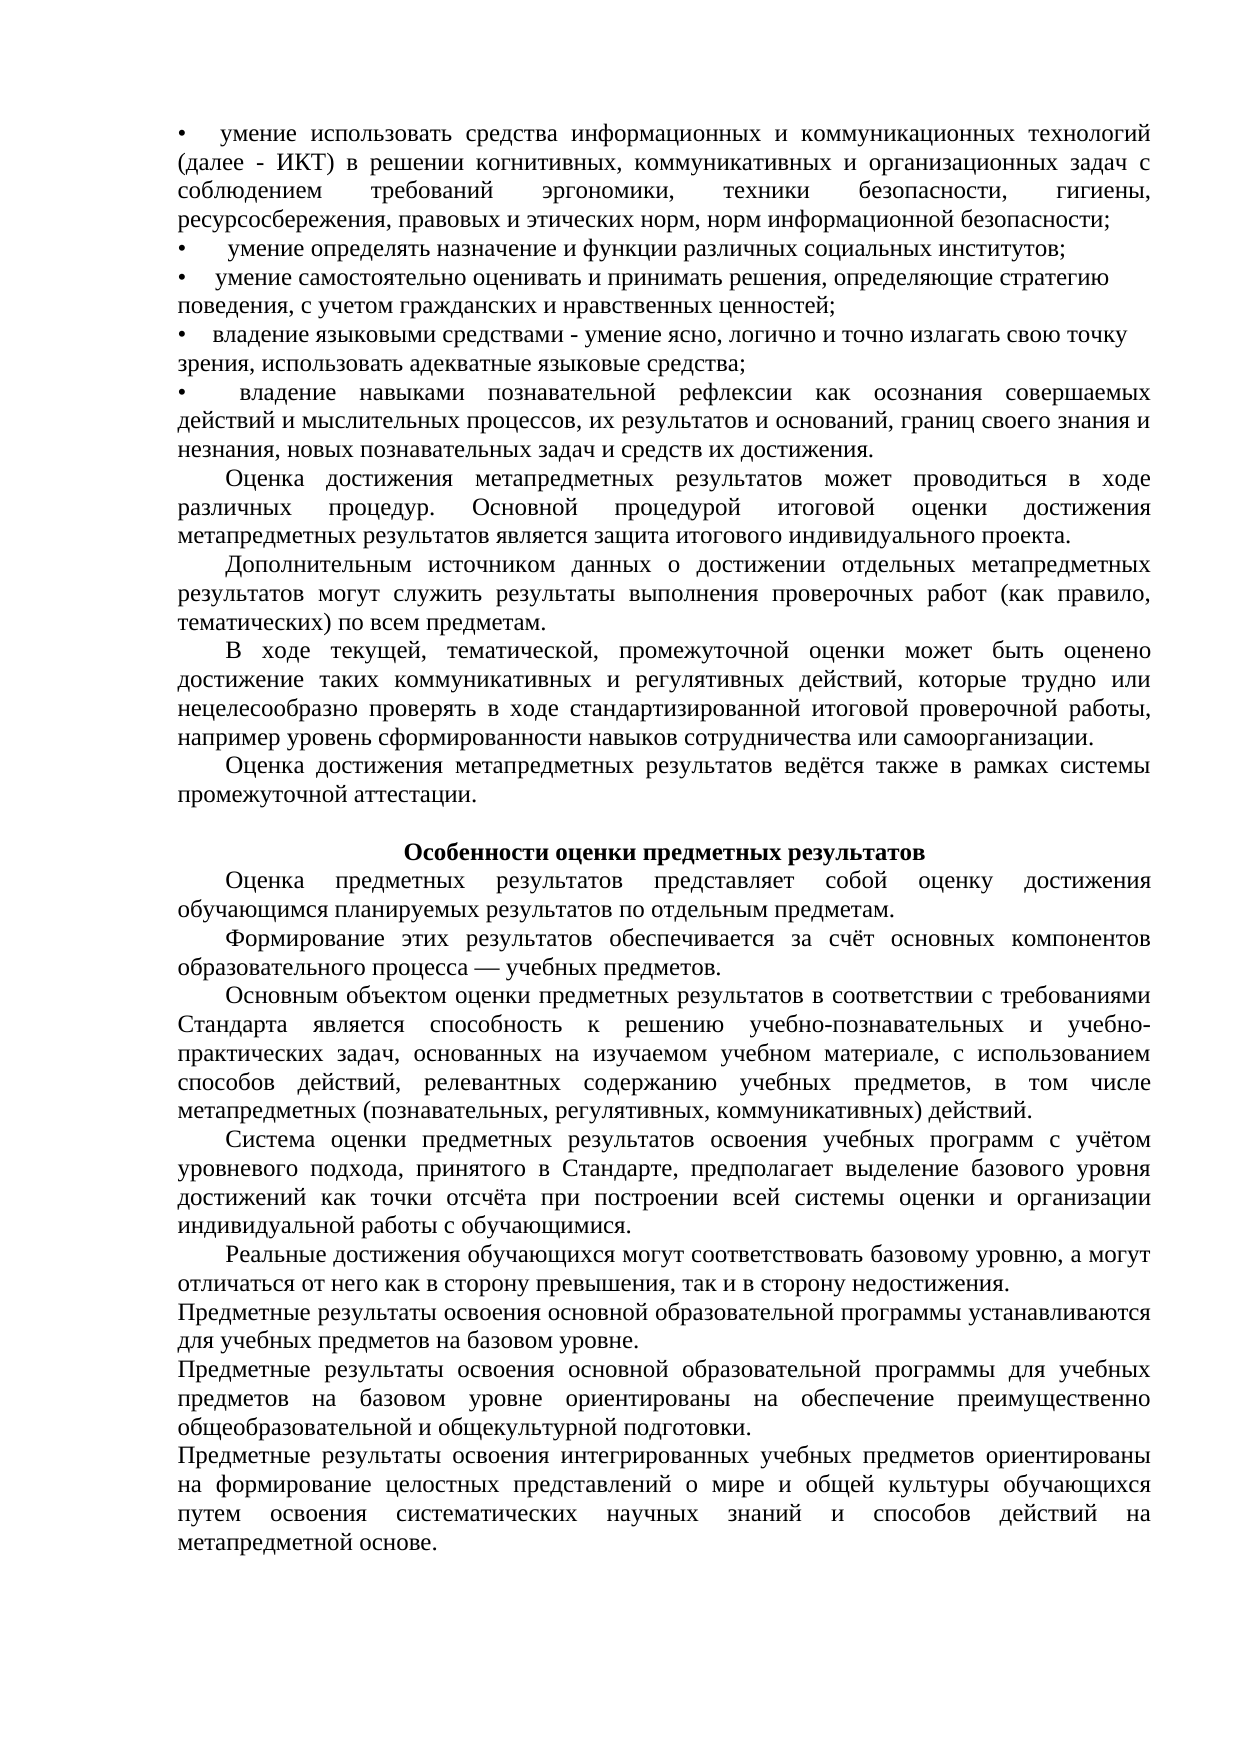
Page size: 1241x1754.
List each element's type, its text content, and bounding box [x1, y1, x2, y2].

text Основным объектом оценки предметных результатов в соответствии с требованиями Стандарта является способность к решению учебно-познавательных и учебно-практических задач, основанных на изучаемом учебном материале, с использованием способов действий, релевантных содержанию учебных предметов, в том числе метапредметных (познавательных, регулятивных, коммуникативных) действий. [177, 981, 1152, 1124]
list владение навыками познавательной рефлексии как осознания совершаемых действий и мыслительных процессов, их результатов и оснований, границ своего знания и незнания, новых познавательных задач и средств их достижения. [177, 377, 1152, 463]
text В ходе текущей, тематической, промежуточной оценки может быть оценено достижение таких коммуникативных и регулятивных действий, которые трудно или нецелесообразно проверять в ходе стандартизированной итоговой проверочной работы, например уровень сформированности навыков сотрудничества или самоорганизации. [177, 636, 1152, 751]
list умение определять назначение и функции различных социальных институтов; [177, 233, 1152, 262]
text Формирование этих результатов обеспечивается за счёт основных компонентов образовательного процесса — учебных предметов. [177, 923, 1152, 981]
list владение языковыми средствами - умение ясно, логично и точно излагать свою точку зрения, использовать адекватные языковые средства; [177, 319, 1152, 377]
text Предметные результаты освоения интегрированных учебных предметов ориентированы на формирование целостных представлений о мире и общей культуры обучающихся путем освоения систематических научных знаний и способов действий на метапредметной основе. [177, 1441, 1152, 1556]
text Дополнительным источником данных о достижении отдельных метапредметных результатов могут служить результаты выполнения проверочных работ (как правило, тематических) по всем предметам. [177, 549, 1152, 636]
list умение самостоятельно оценивать и принимать решения, определяющие стратегию поведения, с учетом гражданских и нравственных ценностей; [177, 262, 1152, 319]
text Особенности оценки предметных результатов [177, 837, 1152, 866]
text Оценка достижения метапредметных результатов может проводиться в ходе различных процедур. Основной процедурой итоговой оценки достижения метапредметных результатов является защита итогового индивидуального проекта. [177, 463, 1152, 549]
text Оценка достижения метапредметных результатов ведётся также в рамках системы промежуточной аттестации. [177, 751, 1152, 808]
text Предметные результаты освоения основной образовательной программы устанавливаются для учебных предметов на базовом уровне. [177, 1297, 1152, 1354]
text Реальные достижения обучающихся могут соответствовать базовому уровню, а могут отличаться от него как в сторону превышения, так и в сторону недостижения. [177, 1239, 1152, 1297]
text Оценка предметных результатов представляет собой оценку достижения обучающимся планируемых результатов по отдельным предметам. [177, 866, 1152, 923]
text Предметные результаты освоения основной образовательной программы для учебных предметов на базовом уровне ориентированы на обеспечение преимущественно общеобразовательной и общекультурной подготовки. [177, 1354, 1152, 1441]
list умение использовать средства информационных и коммуникационных технологий (далее - ИКТ) в решении когнитивных, коммуникативных и организационных задач с соблюдением требований эргономики, техники безопасности, гигиены, ресурсосбережения, правовых и этических норм, норм информационной безопасности; [177, 118, 1152, 233]
text Система оценки предметных результатов освоения учебных программ с учётом уровневого подхода, принятого в Стандарте, предполагает выделение базового уровня достижений как точки отсчёта при построении всей системы оценки и организации индивидуальной работы с обучающимися. [177, 1124, 1152, 1239]
